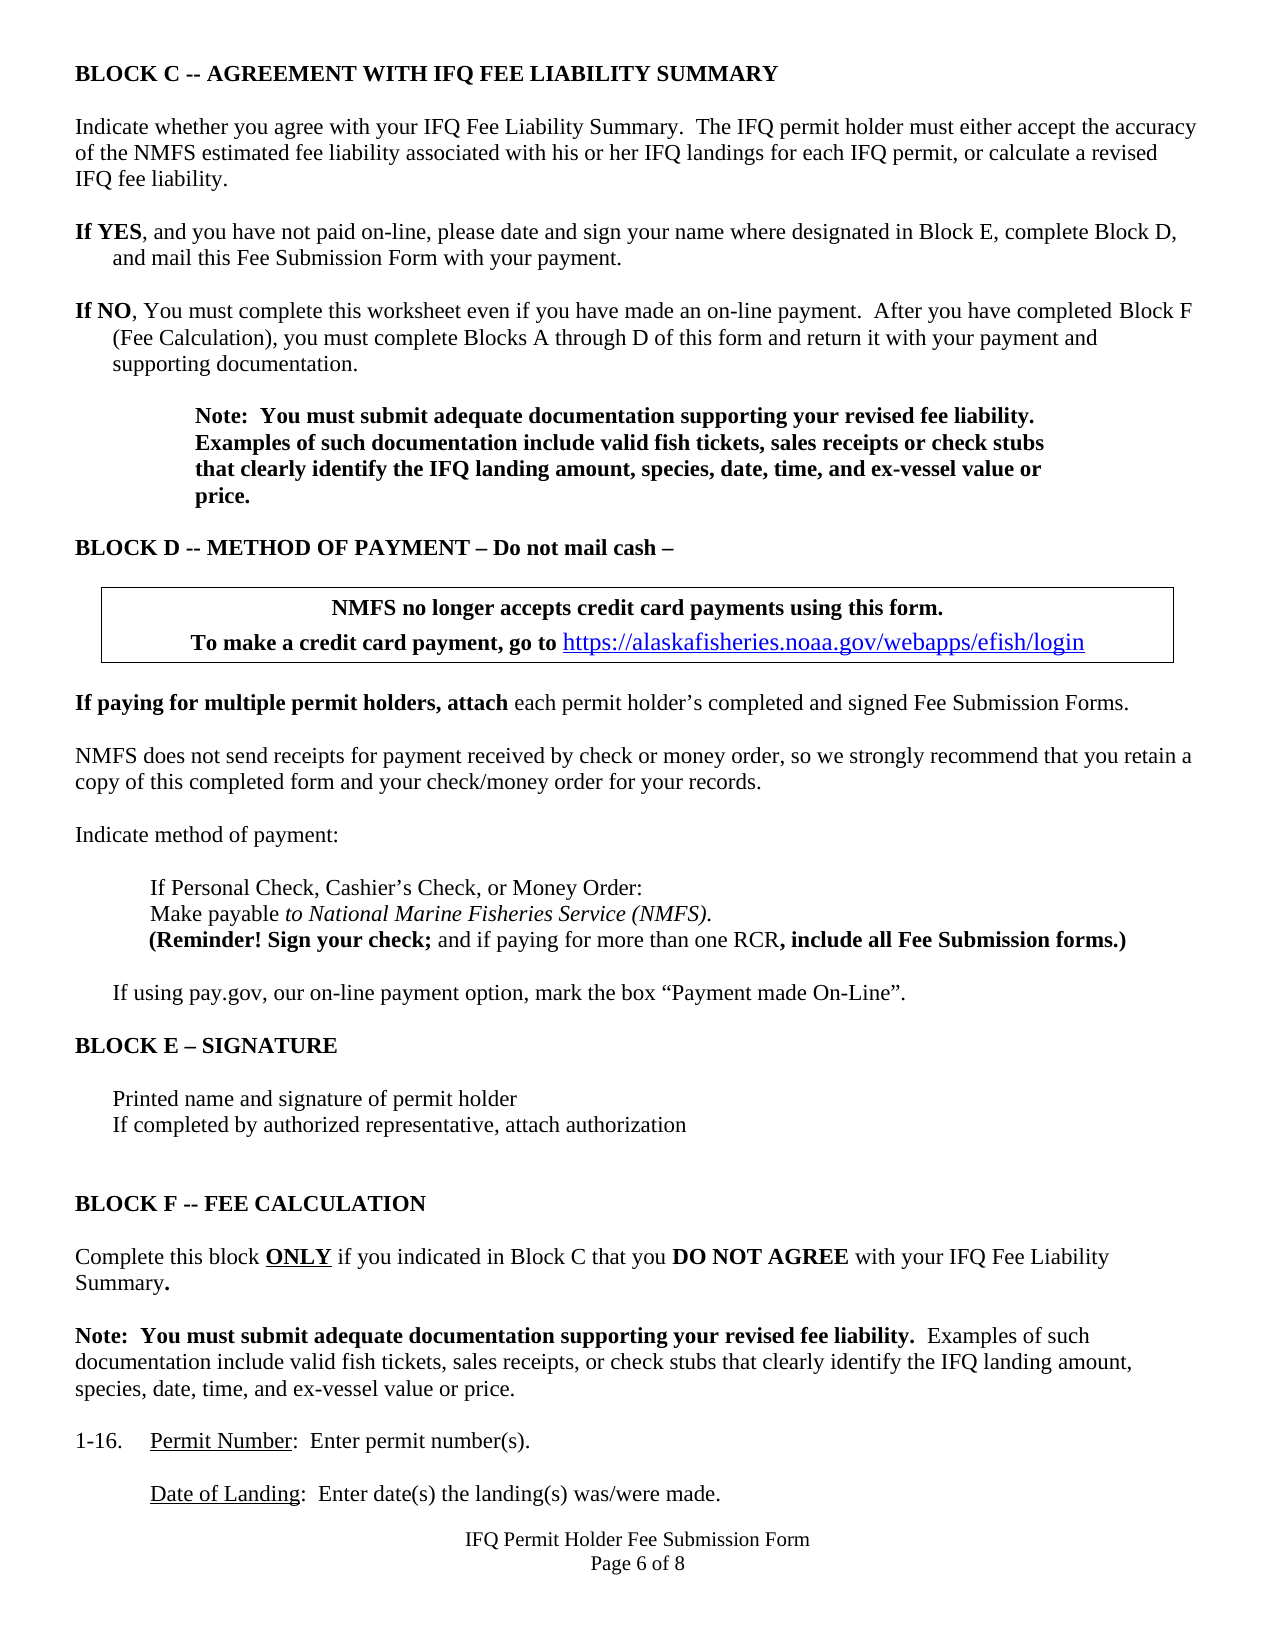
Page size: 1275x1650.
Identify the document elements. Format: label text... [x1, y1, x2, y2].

text and mail this Fee Submission Form with your payment. [75, 244, 1200, 271]
text If YES, and you have not paid on-line, please date and sign your name where designated in Block E, complete Block D, [75, 218, 1200, 244]
text 1-16. Permit Number: Enter permit number(s). [75, 1427, 1200, 1454]
text If using pay.gov, our on-line payment option, mark the box “Payment made On-Line”. [75, 979, 1200, 1006]
text NMFS does not send receipts for payment received by check or money order, so we strongly recommend that you retain a copy of this completed form and your check/money order for your records. [75, 742, 1200, 795]
text If NO, You must complete this worksheet even if you have made an on-line payment. After you have completed Block F (Fee Calculation), you must complete Blocks A through D of this form and return it with your payment and supporting documentation. [75, 297, 1200, 376]
text If Personal Check, Cashier’s Check, or Money Order: [75, 874, 1200, 900]
text Make payable to National Marine Fisheries Service (NMFS). [75, 900, 1200, 927]
text BLOCK E – SIGNATURE [75, 1032, 1200, 1058]
text Note: You must submit adequate documentation supporting your revised fee liability. Examples of such documentation include valid fish tickets, sales receipts, or check stubs that clearly identify the IFQ landing amount, species, date, time, and ex-vessel value or price. [75, 1322, 1200, 1401]
text (Reminder! Sign your check; and if paying for more than one RCR, include all Fee Submission forms.) [75, 927, 1200, 953]
text BLOCK C -- AGREEMENT WITH IFQ FEE LIABILITY SUMMARY [75, 60, 1200, 86]
text Date of Landing: Enter date(s) the landing(s) was/were made. [75, 1480, 1200, 1506]
text Printed name and signature of permit holder [75, 1085, 1200, 1111]
text If completed by authorized representative, attach authorization [75, 1111, 1200, 1137]
text Indicate whether you agree with your IFQ Fee Liability Summary. The IFQ permit holder must either accept the accuracy of the NMFS estimated fee liability associated with his or her IFQ landings for each IFQ permit, or calculate a revised IFQ fee liability. [75, 113, 1200, 192]
table_header NMFS no longer accepts credit card payments using this form. To make a credit card payment, go to https://alaskafisheries.noaa.gov/webapps/efish/login [102, 588, 1173, 662]
text Note: You must submit adequate documentation supporting your revised fee liability. Examples of such documentation include valid fish tickets, sales receipts or check stubs that clearly identify the IFQ landing amount, species, date, time, and ex-vessel value or price. [195, 403, 1080, 508]
text BLOCK F -- FEE CALCULATION [75, 1190, 1200, 1216]
text Indicate method of payment: [75, 821, 1200, 847]
text Complete this block ONLY if you indicated in Block C that you DO NOT AGREE with your IFQ Fee Liability Summary. [75, 1243, 1200, 1296]
text BLOCK D -- METHOD OF PAYMENT – Do not mail cash – [75, 534, 1200, 561]
text If paying for multiple permit holders, attach each permit holder’s completed and signed Fee Submission Forms. [75, 689, 1200, 716]
